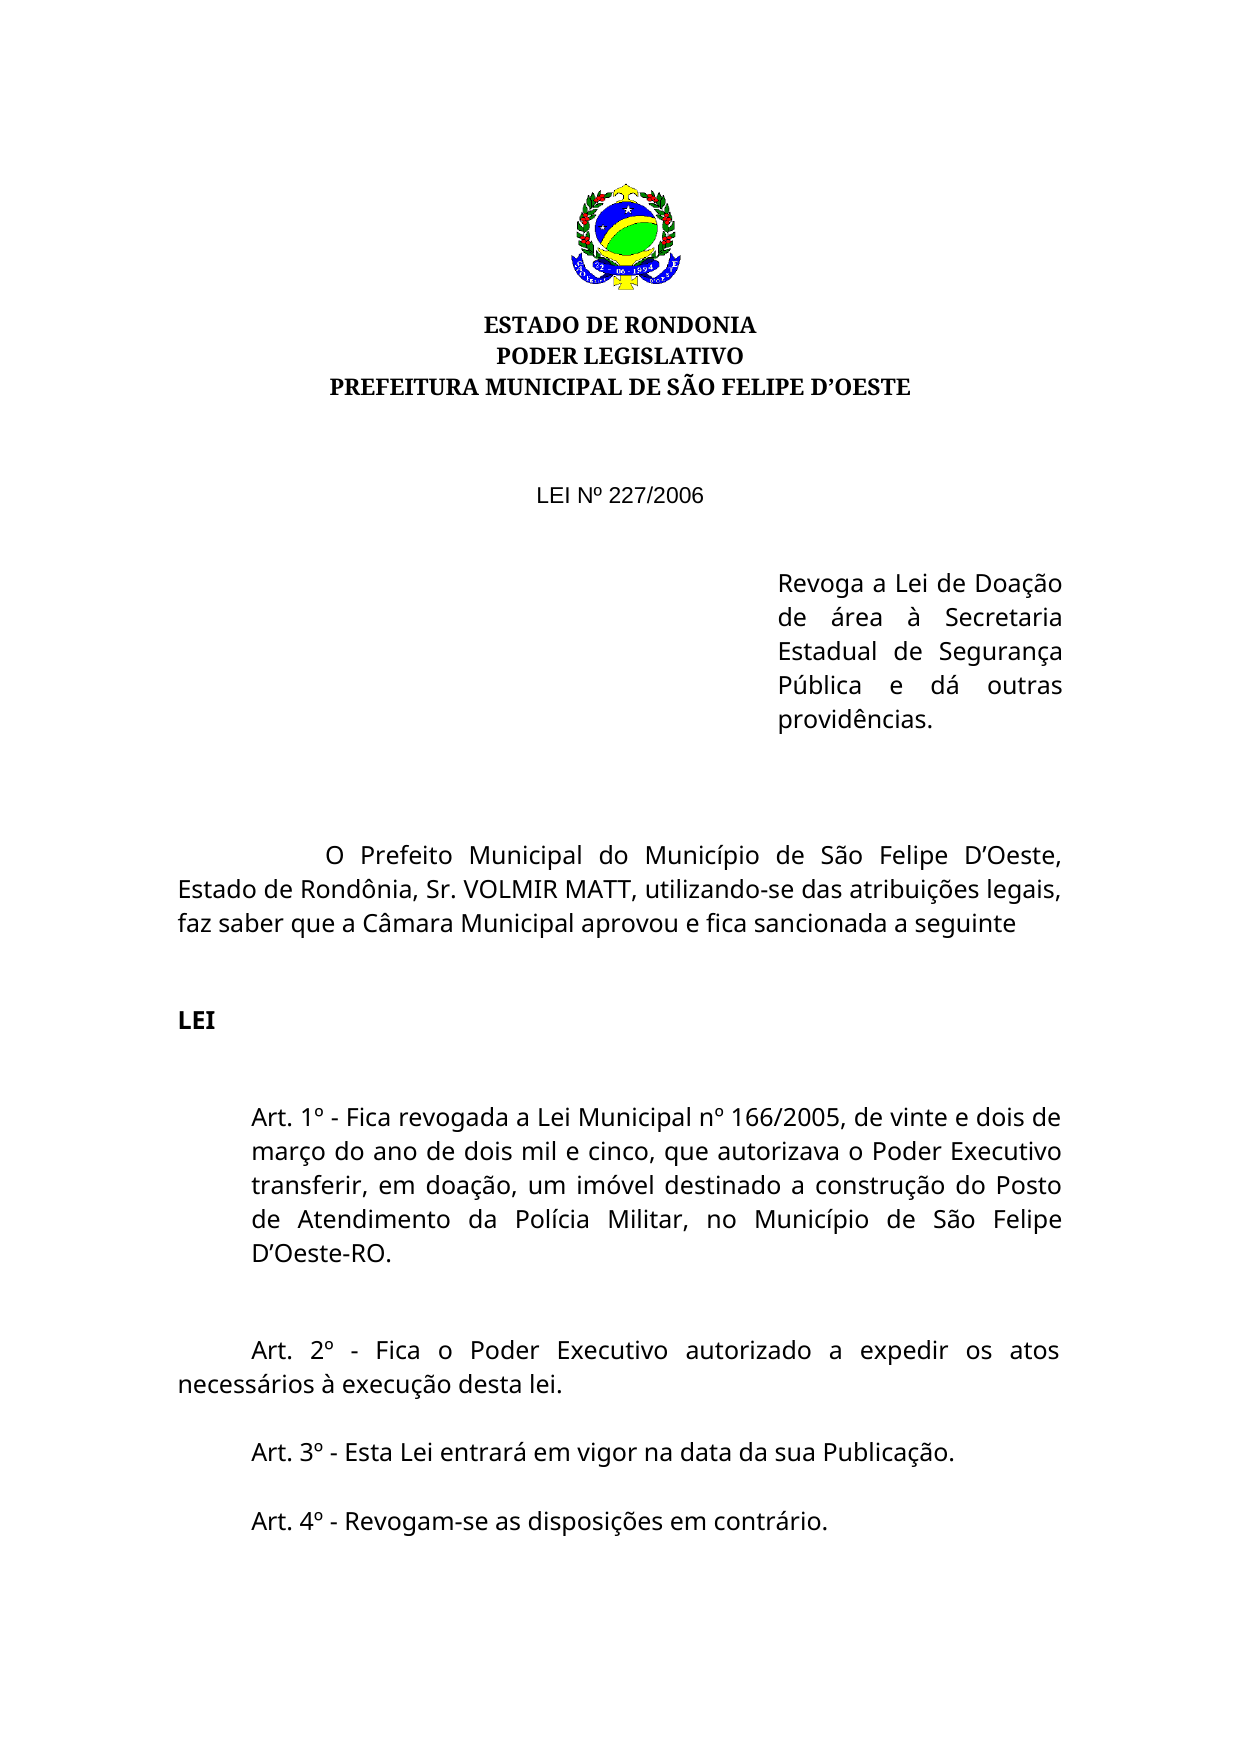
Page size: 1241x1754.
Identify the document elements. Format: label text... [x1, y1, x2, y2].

text Art. 1º - Fica revogada a Lei Municipal nº 166/2005, de vinte e dois de março do ano de dois mil e cinco, que autorizava o Poder Executivo transferir, em doação, um imóvel destinado a construção do Posto de Atendimento da Polícia Militar, no Município de São Felipe D’Oeste-RO. [251, 1100, 1063, 1270]
text Art. 2º - Fica o Poder Executivo autorizado a expedir os atos necessários à execução desta lei. [177, 1333, 1061, 1401]
text ESTADO DE RONDONIA [177, 309, 1063, 340]
text O Prefeito Municipal do Município de São Felipe D’Oeste, Estado de Rondônia, Sr. VOLMIR MATT, utilizando-se das atribuições legais, faz saber que a Câmara Municipal aprovou e fica sancionada a seguinte [177, 838, 1063, 940]
text LEI [177, 1003, 1063, 1037]
picture [544, 181, 697, 309]
text LEI Nº 227/2006 [177, 482, 1063, 508]
text Art. 3º - Esta Lei entrará em vigor na data da sua Publicação. [177, 1435, 1061, 1469]
text PREFEITURA MUNICIPAL DE SÃO FELIPE D’OESTE [177, 371, 1063, 402]
text Revoga a Lei de Doação de área à Secretaria Estadual de Segurança Pública e dá outras providências. [777, 565, 1063, 736]
text Art. 4º - Revogam-se as disposições em contrário. [177, 1503, 1061, 1537]
text PODER LEGISLATIVO [177, 340, 1063, 371]
